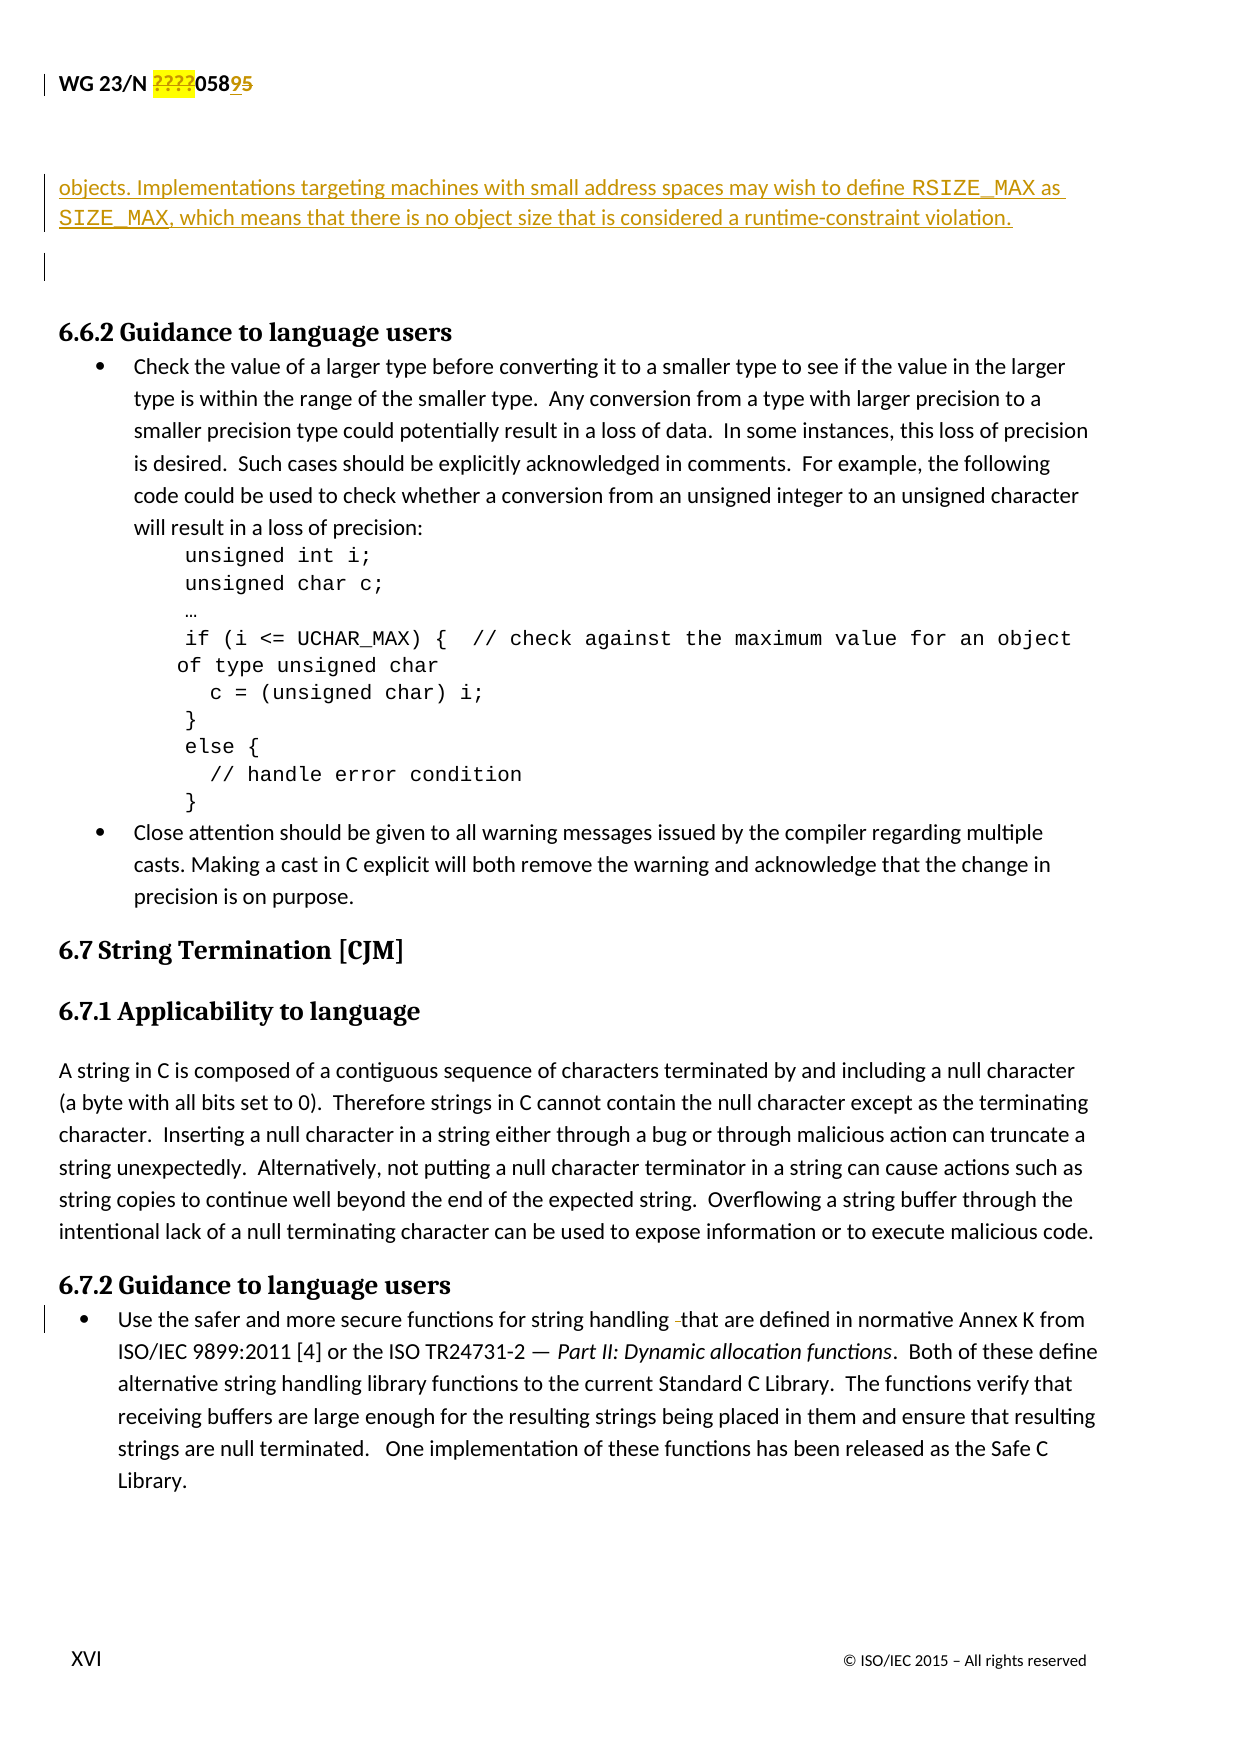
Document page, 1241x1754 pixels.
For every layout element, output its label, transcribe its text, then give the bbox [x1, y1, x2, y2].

subtitle 6.6.2 Guidance to language users [58, 317, 1099, 348]
text A string in C is composed of a contiguous sequence of characters terminated by and including a null character (a byte with all bits set to 0). Therefore strings in C cannot contain the null character except as the terminating character. Inserting a null character in a string either through a bug or through malicious action can truncate a string unexpectedly. Alternatively, not putting a null character terminator in a string can cause actions such as string copies to continue well beyond the end of the expected string. Overflowing a string buffer through the intentional lack of a null terminating character can be used to expose information or to execute malicious code. [58, 1056, 1099, 1245]
text if (i <= UCHAR_MAX) { // check against the maximum value for an object of type unsigned char [177, 628, 1099, 678]
list Use the safer and more secure functions for string handling that are defined in normative Annex K from ISO/IEC 9899:2011 [4] or the ISO TR24731-2 — Part II: Dynamic allocation functions. Both of these define alternative string handling library functions to the current Standard C Library. The functions verify that receiving buffers are large enough for the resulting strings being placed in them and ensure that resulting strings are null terminated. One implementation of these functions has been released as the Safe C Library. [80, 1305, 1099, 1494]
subtitle 6.7.2 Guidance to language users [58, 1270, 1099, 1301]
text unsigned int i; [177, 545, 1099, 569]
text } [177, 791, 1099, 814]
list Check the value of a larger type before converting it to a smaller type to see if the value in the larger type is within the range of the smaller type. Any conversion from a type with larger precision to a smaller precision type could potentially result in a loss of data. In some instances, this loss of precision is desired. Such cases should be explicitly acknowledged in comments. For example, the following code could be used to check whether a conversion from an unsigned integer to an unsigned character will result in a loss of precision: [96, 352, 1099, 541]
list Close attention should be given to all warning messages issued by the compiler regarding multiple casts. Making a cast in C explicit will both remove the warning and acknowledge that the change in precision is on purpose. [96, 818, 1099, 910]
text // handle error condition [177, 763, 1099, 787]
text unsigned char c; [177, 573, 1099, 597]
text c = (unsigned char) i; [177, 682, 1099, 706]
text … [177, 600, 1099, 624]
text else { [177, 736, 1099, 760]
subtitle 6.7.1 Applicability to language [58, 996, 1099, 1027]
text } [177, 709, 1099, 733]
subtitle 6.7 String Termination [CJM] [58, 935, 1099, 966]
